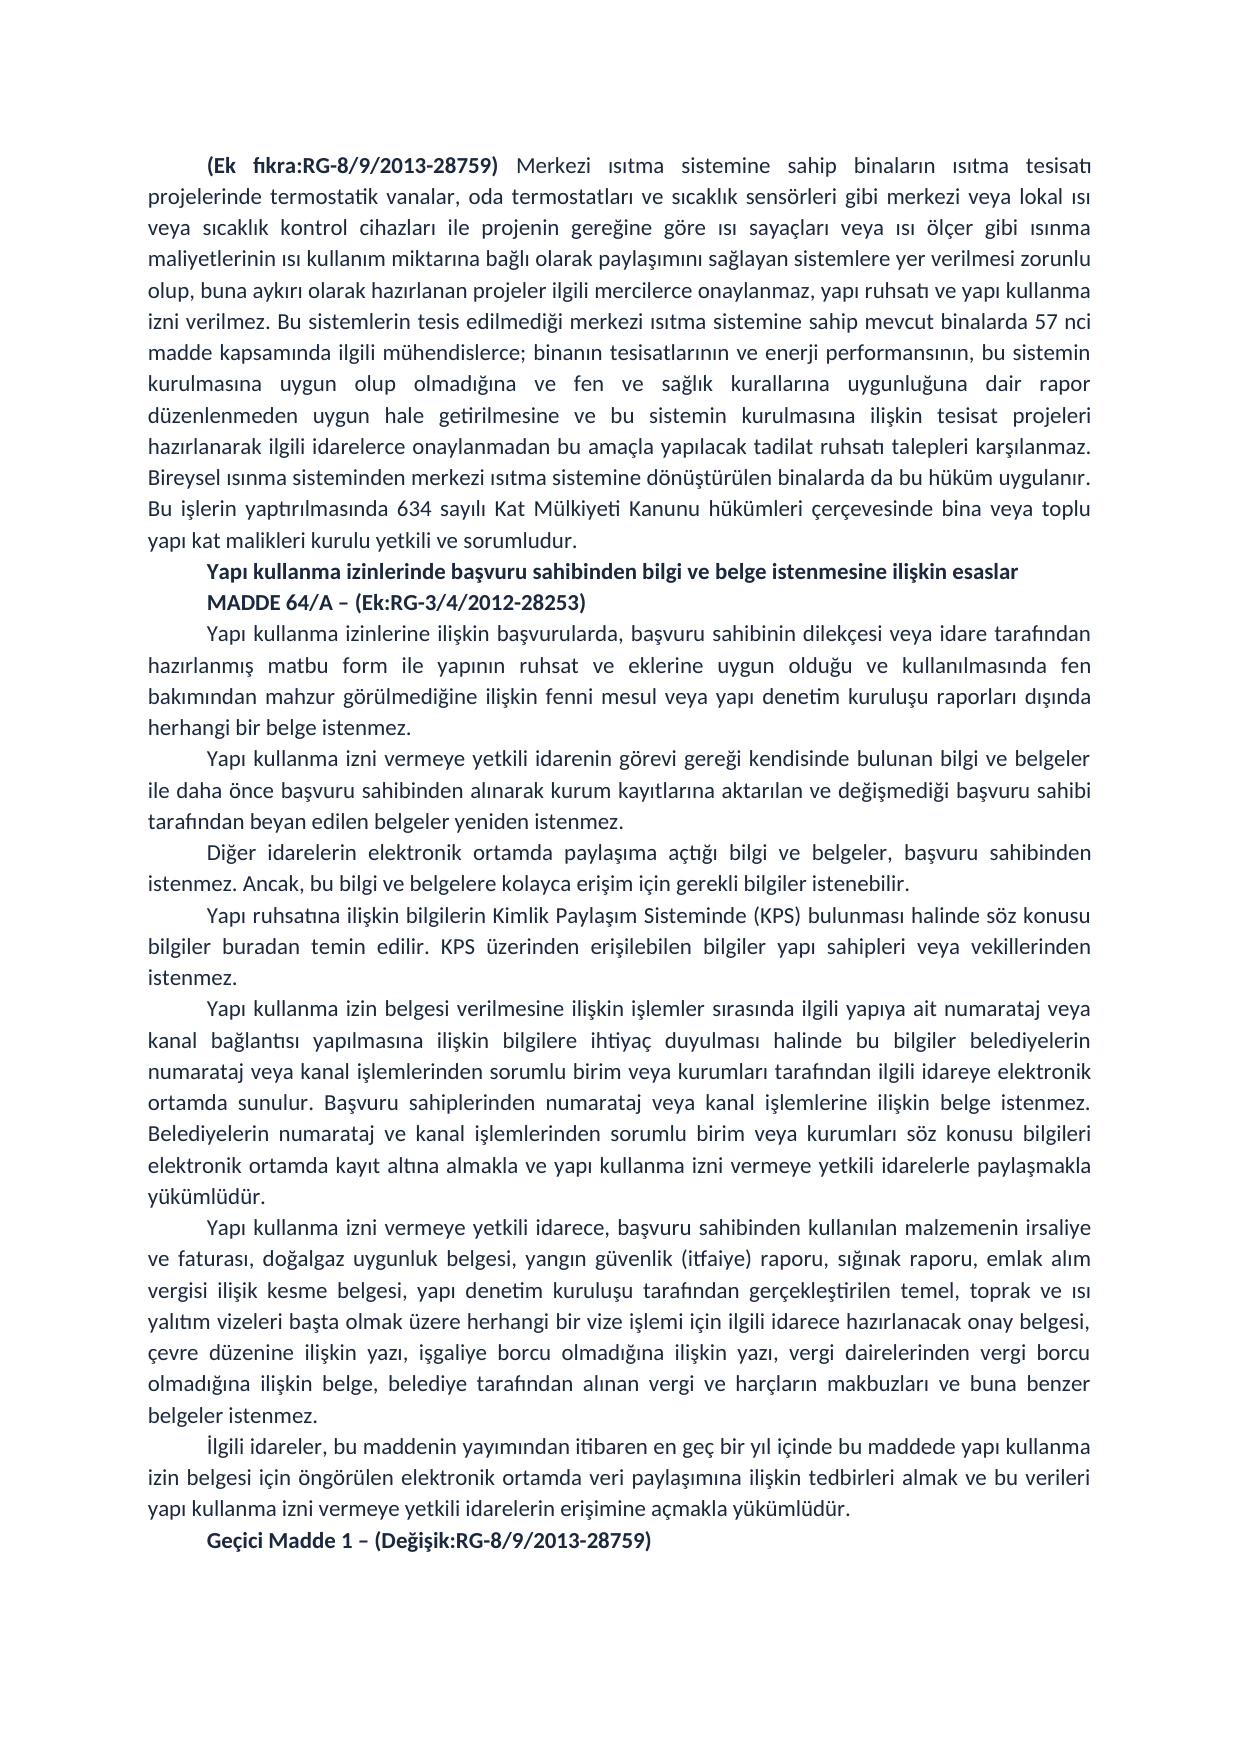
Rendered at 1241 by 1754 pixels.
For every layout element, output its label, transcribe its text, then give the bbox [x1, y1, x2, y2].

text Yapı kullanma izni vermeye yetkili idarenin görevi gereği kendisinde bulunan bilgi ve belgeler ile daha önce başvuru sahibinden alınarak kurum kayıtlarına aktarılan ve değişmediği başvuru sahibi tarafından beyan edilen belgeler yeniden istenmez. [148, 741, 1093, 835]
text MADDE 64/A – (Ek:RG-3/4/2012-28253) [148, 585, 1093, 616]
text Yapı kullanma izinlerinde başvuru sahibinden bilgi ve belge istenmesine ilişkin esaslar [148, 554, 1093, 585]
text Diğer idarelerin elektronik ortamda paylaşıma açtığı bilgi ve belgeler, başvuru sahibinden istenmez. Ancak, bu bilgi ve belgelere kolayca erişim için gerekli bilgiler istenebilir. [148, 835, 1093, 898]
text Yapı ruhsatına ilişkin bilgilerin Kimlik Paylaşım Sisteminde (KPS) bulunması halinde söz konusu bilgiler buradan temin edilir. KPS üzerinden erişilebilen bilgiler yapı sahipleri veya vekillerinden istenmez. [148, 898, 1093, 991]
text Geçici Madde 1 – (Değişik:RG-8/9/2013-28759) [148, 1523, 1093, 1554]
text İlgili idareler, bu maddenin yayımından itibaren en geç bir yıl içinde bu maddede yapı kullanma izin belgesi için öngörülen elektronik ortamda veri paylaşımına ilişkin tedbirleri almak ve bu verileri yapı kullanma izni vermeye yetkili idarelerin erişimine açmakla yükümlüdür. [148, 1429, 1093, 1523]
text Yapı kullanma izin belgesi verilmesine ilişkin işlemler sırasında ilgili yapıya ait numarataj veya kanal bağlantısı yapılmasına ilişkin bilgilere ihtiyaç duyulması halinde bu bilgiler belediyelerin numarataj veya kanal işlemlerinden sorumlu birim veya kurumları tarafından ilgili idareye elektronik ortamda sunulur. Başvuru sahiplerinden numarataj veya kanal işlemlerine ilişkin belge istenmez. Belediyelerin numarataj ve kanal işlemlerinden sorumlu birim veya kurumları söz konusu bilgileri elektronik ortamda kayıt altına almakla ve yapı kullanma izni vermeye yetkili idarelerle paylaşmakla yükümlüdür. [148, 991, 1093, 1210]
text Yapı kullanma izinlerine ilişkin başvurularda, başvuru sahibinin dilekçesi veya idare tarafından hazırlanmış matbu form ile yapının ruhsat ve eklerine uygun olduğu ve kullanılmasında fen bakımından mahzur görülmediğine ilişkin fenni mesul veya yapı denetim kuruluşu raporları dışında herhangi bir belge istenmez. [148, 616, 1093, 741]
text (Ek fıkra:RG-8/9/2013-28759) Merkezi ısıtma sistemine sahip binaların ısıtma tesisatı projelerinde termostatik vanalar, oda termostatları ve sıcaklık sensörleri gibi merkezi veya lokal ısı veya sıcaklık kontrol cihazları ile projenin gereğine göre ısı sayaçları veya ısı ölçer gibi ısınma maliyetlerinin ısı kullanım miktarına bağlı olarak paylaşımını sağlayan sistemlere yer verilmesi zorunlu olup, buna aykırı olarak hazırlanan projeler ilgili mercilerce onaylanmaz, yapı ruhsatı ve yapı kullanma izni verilmez. Bu sistemlerin tesis edilmediği merkezi ısıtma sistemine sahip mevcut binalarda 57 nci madde kapsamında ilgili mühendislerce; binanın tesisatlarının ve enerji performansının, bu sistemin kurulmasına uygun olup olmadığına ve fen ve sağlık kurallarına uygunluğuna dair rapor düzenlenmeden uygun hale getirilmesine ve bu sistemin kurulmasına ilişkin tesisat projeleri hazırlanarak ilgili idarelerce onaylanmadan bu amaçla yapılacak tadilat ruhsatı talepleri karşılanmaz. Bireysel ısınma sisteminden merkezi ısıtma sistemine dönüştürülen binalarda da bu hüküm uygulanır. Bu işlerin yaptırılmasında 634 sayılı Kat Mülkiyeti Kanunu hükümleri çerçevesinde bina veya toplu yapı kat malikleri kurulu yetkili ve sorumludur. [148, 148, 1093, 554]
text Yapı kullanma izni vermeye yetkili idarece, başvuru sahibinden kullanılan malzemenin irsaliye ve faturası, doğalgaz uygunluk belgesi, yangın güvenlik (itfaiye) raporu, sığınak raporu, emlak alım vergisi ilişik kesme belgesi, yapı denetim kuruluşu tarafından gerçekleştirilen temel, toprak ve ısı yalıtım vizeleri başta olmak üzere herhangi bir vize işlemi için ilgili idarece hazırlanacak onay belgesi, çevre düzenine ilişkin yazı, işgaliye borcu olmadığına ilişkin yazı, vergi dairelerinden vergi borcu olmadığına ilişkin belge, belediye tarafından alınan vergi ve harçların makbuzları ve buna benzer belgeler istenmez. [148, 1210, 1093, 1429]
